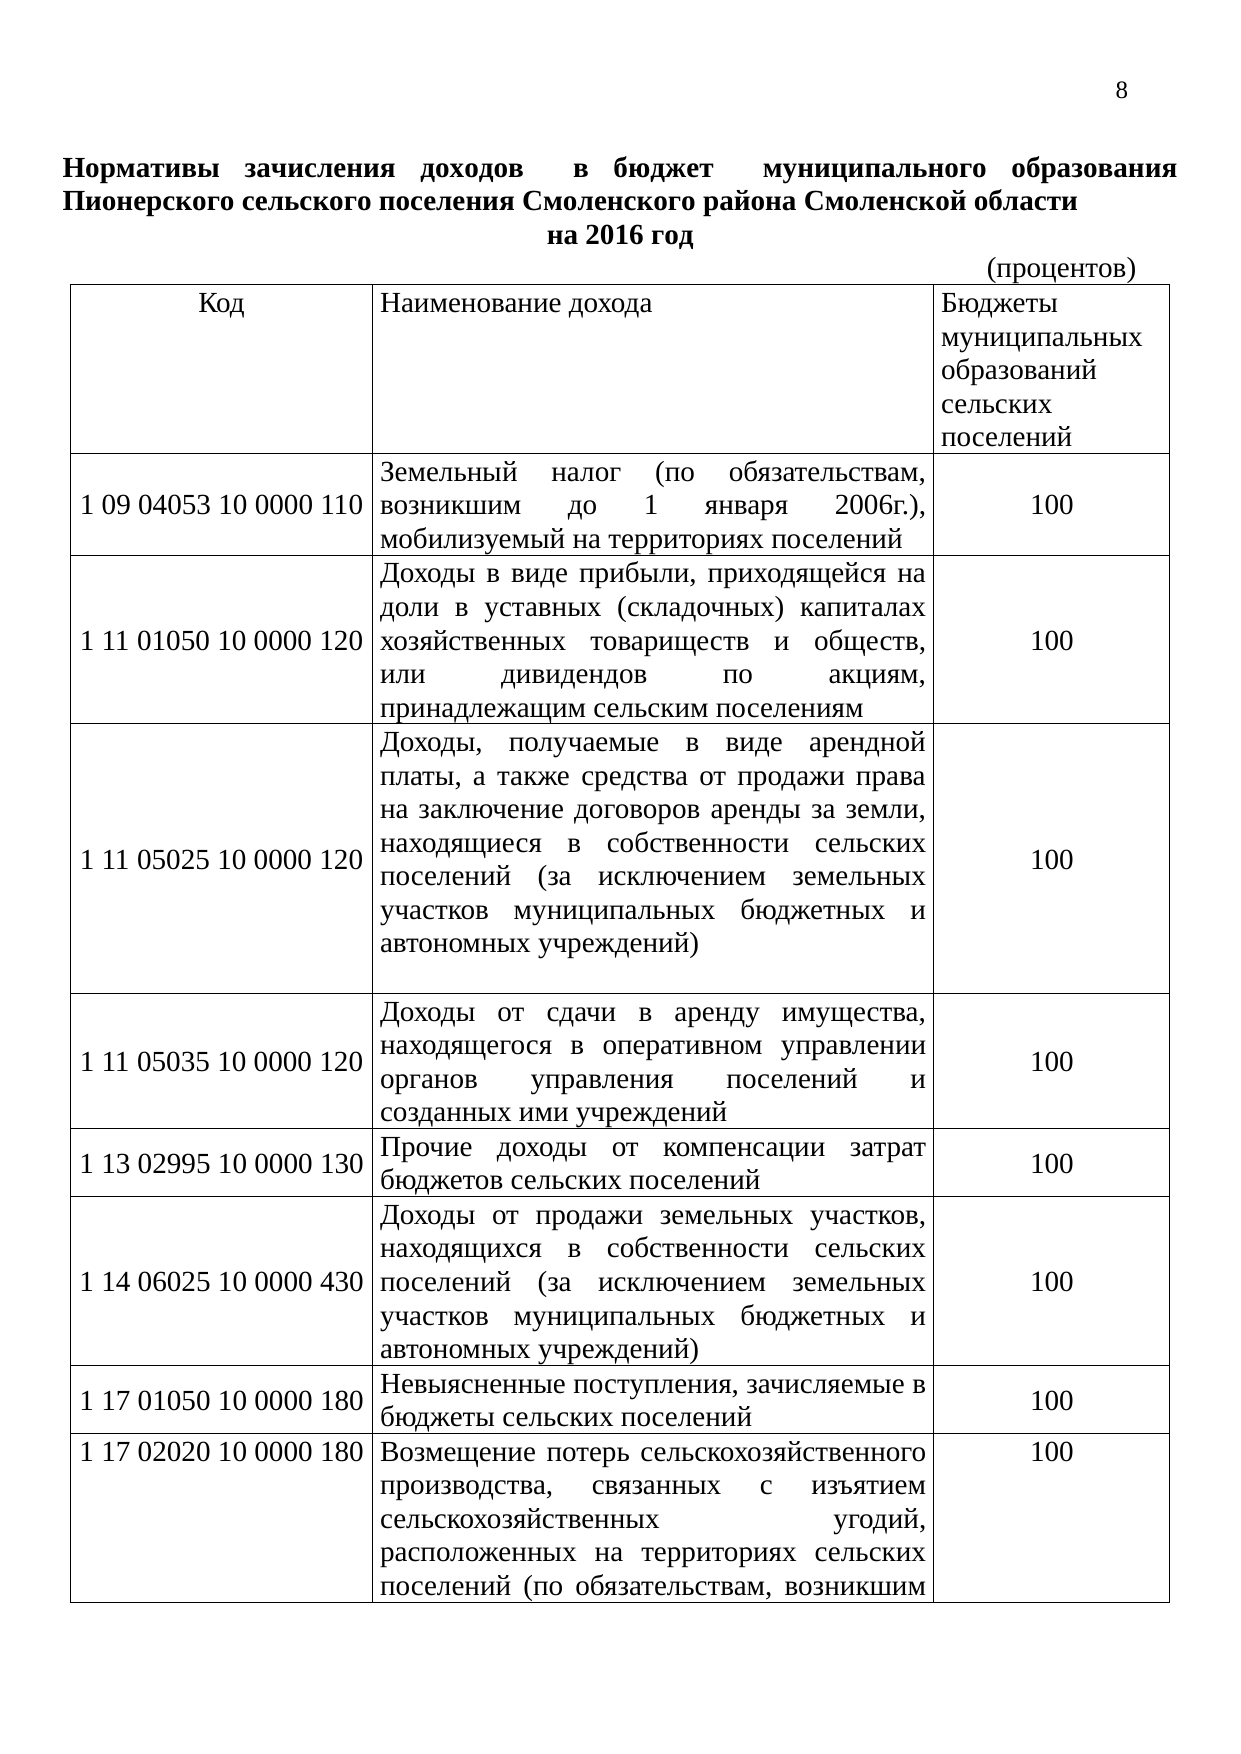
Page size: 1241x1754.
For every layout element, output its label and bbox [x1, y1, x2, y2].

table_cell [51, 150, 1189, 1603]
